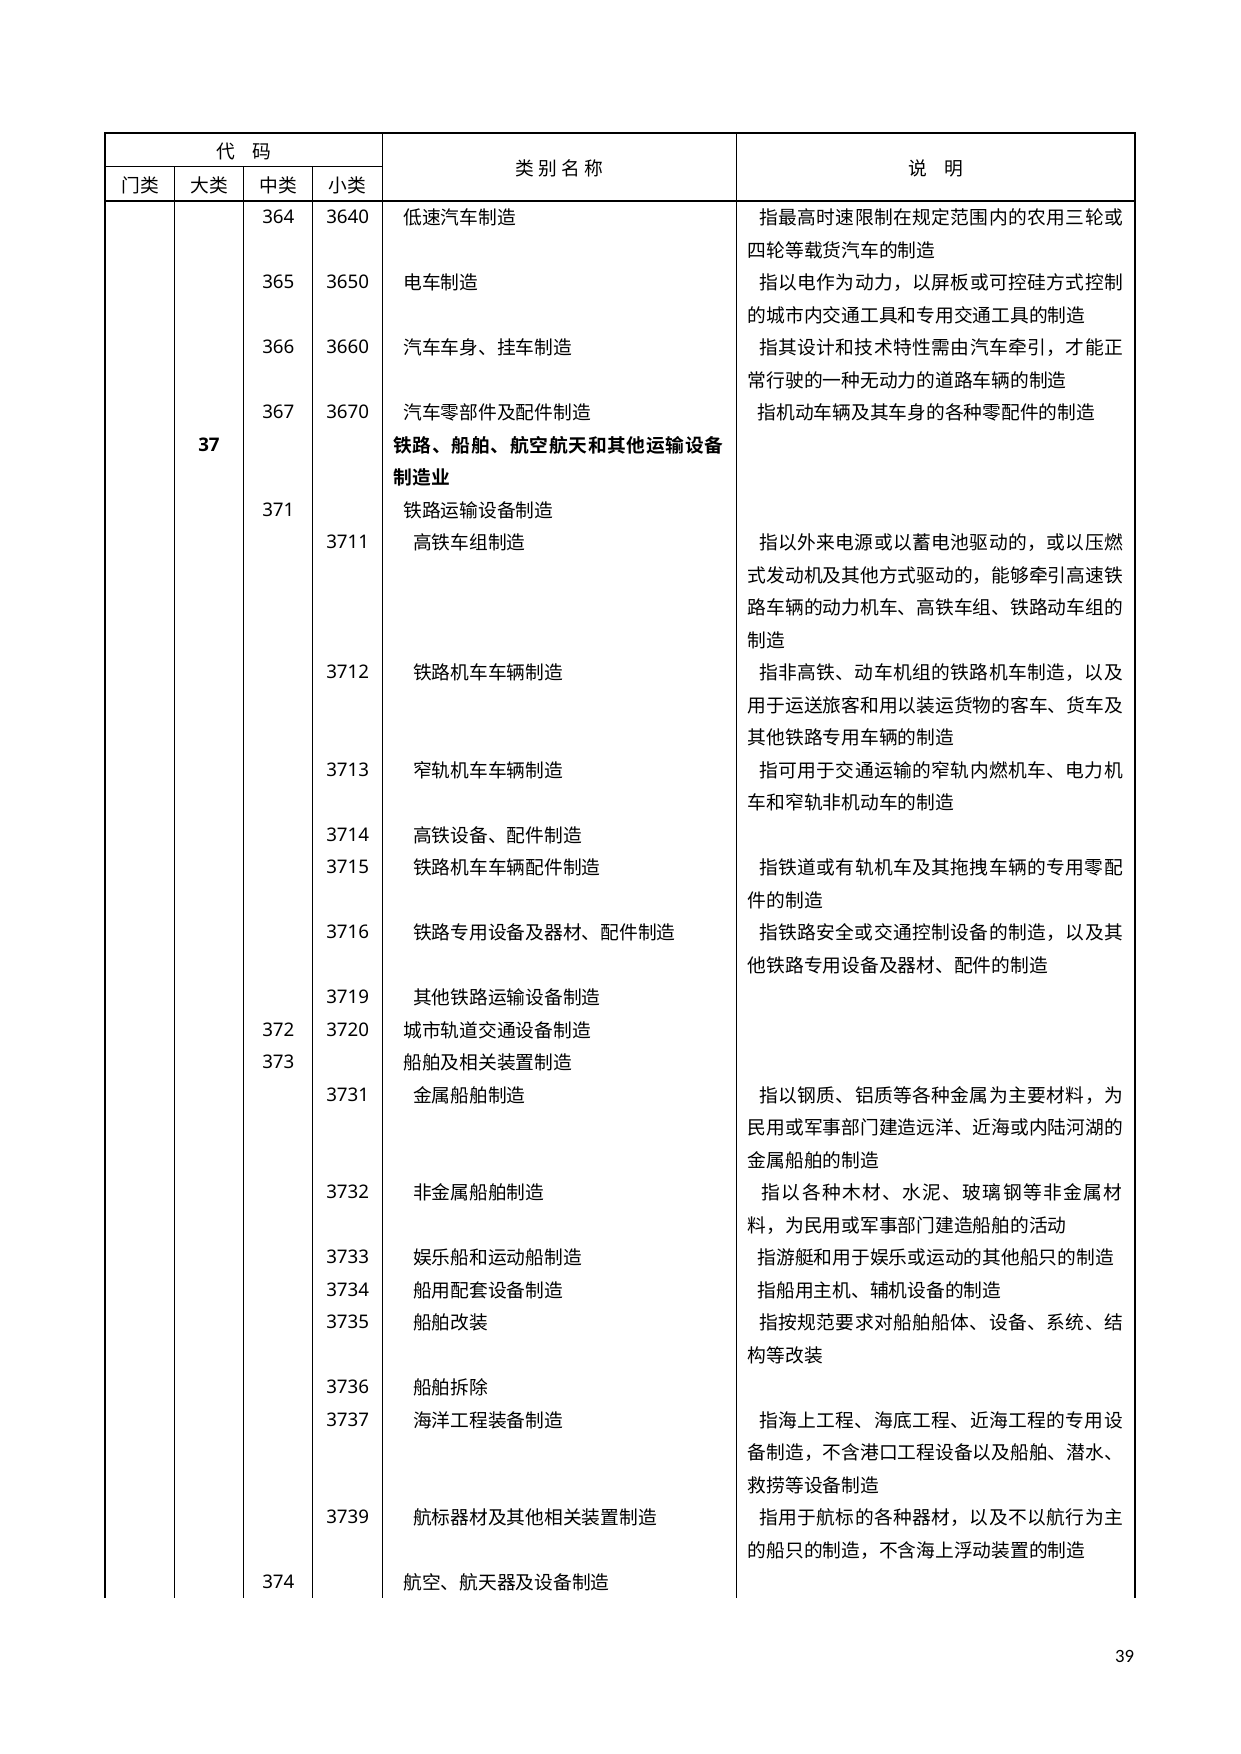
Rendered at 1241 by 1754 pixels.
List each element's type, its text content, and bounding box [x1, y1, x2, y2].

table_cell 小类 [313, 167, 382, 200]
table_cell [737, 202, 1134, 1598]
table_cell 门类 [106, 167, 174, 200]
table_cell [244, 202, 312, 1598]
table_cell 大类 [175, 167, 243, 200]
table_header 代 码 [106, 134, 382, 166]
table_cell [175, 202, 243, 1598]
table_header 说 明 [737, 134, 1134, 200]
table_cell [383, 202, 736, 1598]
table_header 类 别 名 称 [383, 134, 736, 200]
table_cell 中类 [244, 167, 312, 200]
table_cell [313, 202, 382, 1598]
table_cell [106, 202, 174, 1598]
